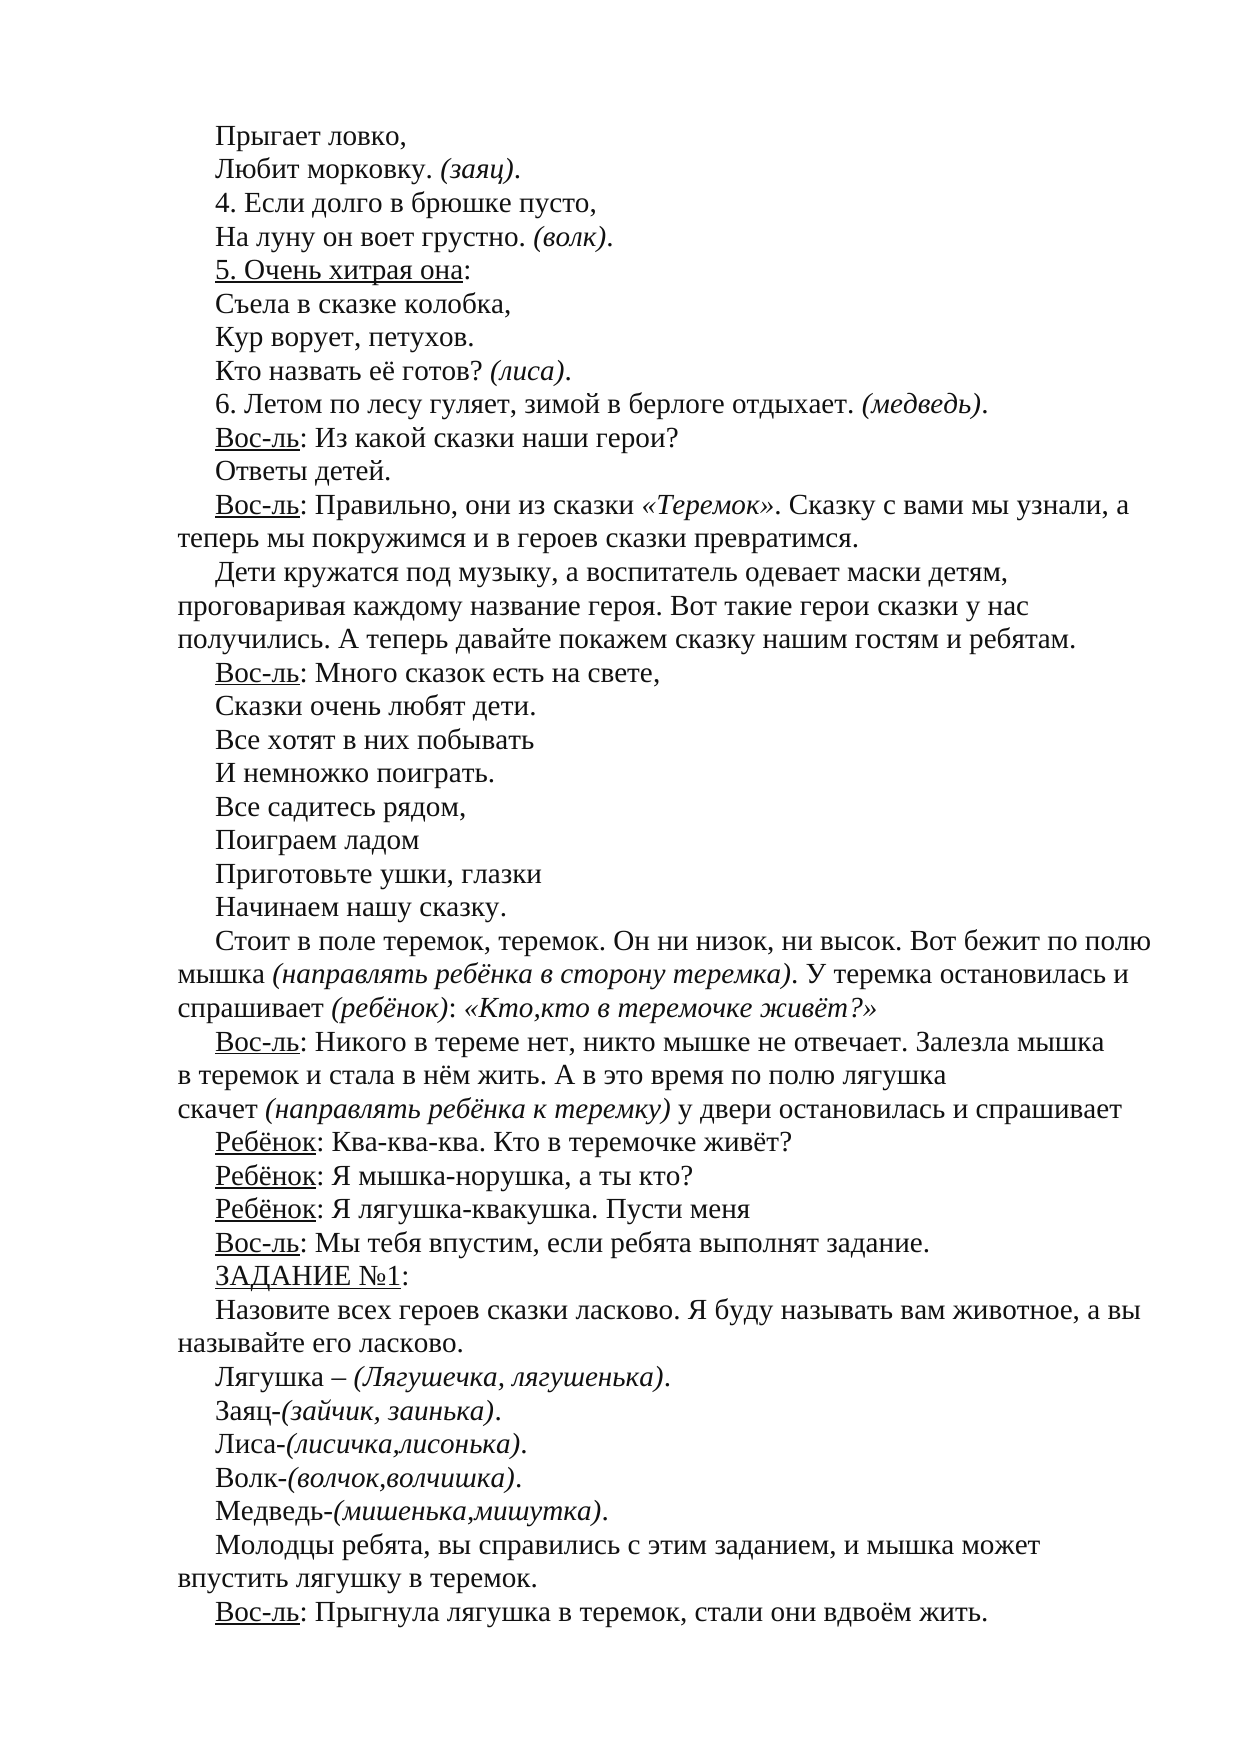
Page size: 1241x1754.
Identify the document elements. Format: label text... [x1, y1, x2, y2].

text Стоит в поле теремок, теремок. Он ни низок, ни высок. Вот бежит по полю мышка (направлять ребёнка в сторону теремка). У теремка остановилась и спрашивает (ребёнок): «Кто,кто в теремочке живёт?» [177, 923, 1152, 1024]
text Вос-ль: Из какой сказки наши герои? [177, 420, 1152, 453]
text Съела в сказке колобка, [177, 286, 1152, 319]
text Лиса-(лисичка,лисонька). [177, 1426, 1152, 1460]
text Молодцы ребята, вы справились с этим заданием, и мышка может впустить лягушку в теремок. [177, 1527, 1152, 1594]
text Любит морковку. (заяц). [177, 152, 1152, 185]
text Медведь-(мишенька,мишутка). [177, 1493, 1152, 1527]
text Ребёнок: Я мышка-норушка, а ты кто? [177, 1158, 1152, 1191]
text Дети кружатся под музыку, а воспитатель одевает маски детям, проговаривая каждому название героя. Вот такие герои сказки у нас получились. А теперь давайте покажем сказку нашим гостям и ребятам. [177, 554, 1152, 655]
text Поиграем ладом [177, 822, 1152, 856]
text Ребёнок: Я лягушка-квакушка. Пусти меня [177, 1191, 1152, 1225]
text 6. Летом по лесу гуляет, зимой в берлоге отдыхает. (медведь). [177, 386, 1152, 420]
text Вос-ль: Прыгнула лягушка в теремок, стали они вдвоём жить. [177, 1594, 1152, 1627]
text Все садитесь рядом, [177, 789, 1152, 822]
text Кур ворует, петухов. [177, 319, 1152, 353]
text Заяц-(зайчик, заинька). [177, 1393, 1152, 1426]
text Приготовьте ушки, глазки [177, 856, 1152, 889]
text И немножко поиграть. [177, 755, 1152, 789]
text Ответы детей. [177, 453, 1152, 487]
text Сказки очень любят дети. [177, 688, 1152, 722]
text 4. Если долго в брюшке пусто, [177, 185, 1152, 219]
text На луну он воет грустно. (волк). [177, 219, 1152, 252]
text Кто назвать её готов? (лиса). [177, 353, 1152, 386]
text Вос-ль: Никого в тереме нет, никто мышке не отвечает. Залезла мышка в теремок и стала в нём жить. А в это время по полю лягушка скачет (направлять ребёнка к теремку) у двери остановилась и спрашивает [177, 1024, 1152, 1124]
text Вос-ль: Много сказок есть на свете, [177, 655, 1152, 688]
text Все хотят в них побывать [177, 722, 1152, 755]
text Вос-ль: Мы тебя впустим, если ребята выполнят задание. [177, 1225, 1152, 1258]
text Ребёнок: Ква-ква-ква. Кто в теремочке живёт? [177, 1124, 1152, 1158]
text Вос-ль: Правильно, они из сказки «Теремок». Сказку с вами мы узнали, а теперь мы покружимся и в героев сказки превратимся. [177, 487, 1152, 554]
text Начинаем нашу сказку. [177, 889, 1152, 923]
text Назовите всех героев сказки ласково. Я буду называть вам животное, а вы называйте его ласково. [177, 1292, 1152, 1359]
text 5. Очень хитрая она: [177, 252, 1152, 286]
text Лягушка – (Лягушечка, лягушенька). [177, 1359, 1152, 1393]
text Прыгает ловко, [177, 118, 1152, 152]
text Волк-(волчок,волчишка). [177, 1460, 1152, 1493]
text ЗАДАНИЕ №1: [177, 1258, 1152, 1292]
